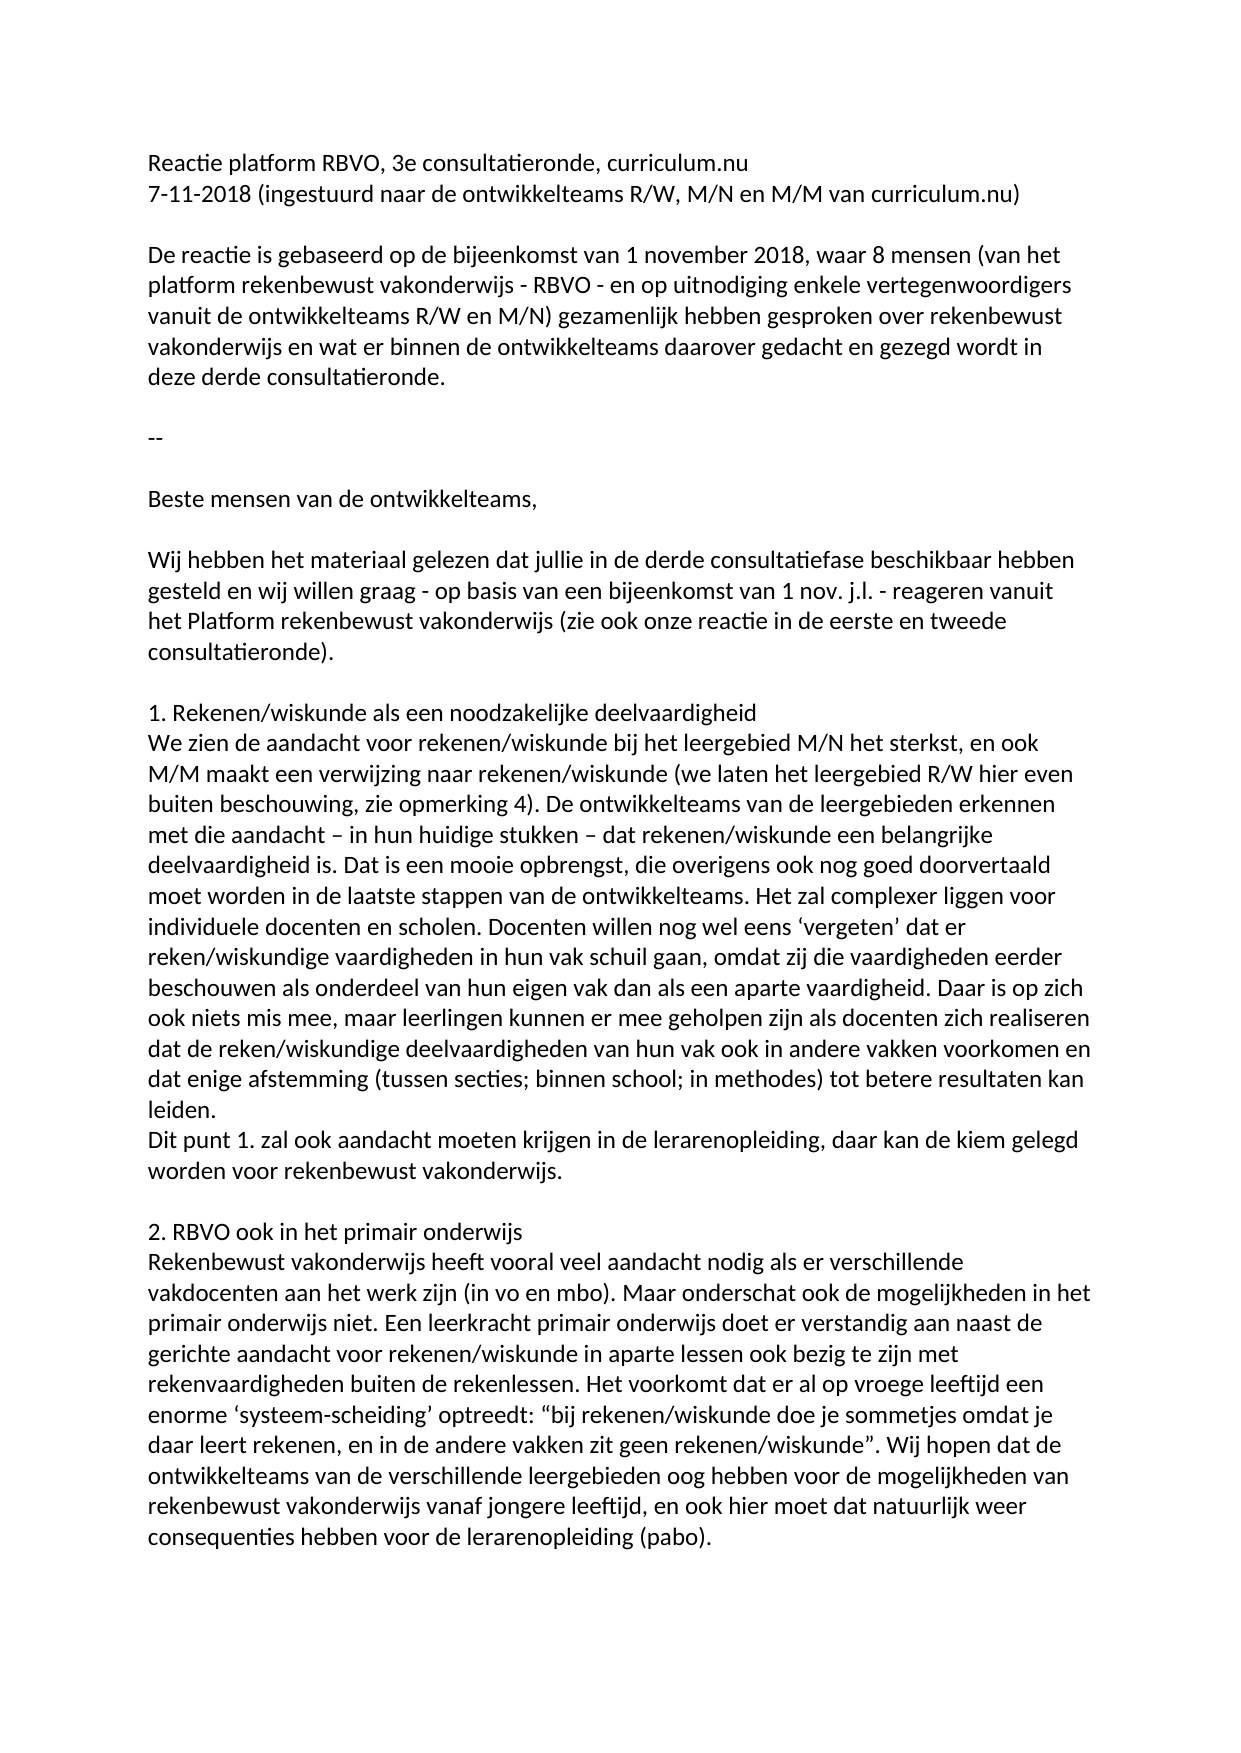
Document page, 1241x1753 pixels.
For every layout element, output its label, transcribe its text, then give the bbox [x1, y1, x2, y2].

text De reactie is gebaseerd op de bijeenkomst van 1 november 2018, waar 8 mensen (van het platform rekenbewust vakonderwijs - RBVO - en op uitnodiging enkele vertegenwoordigers vanuit de ontwikkelteams R/W en M/N) gezamenlijk hebben gesproken over rekenbewust vakonderwijs en wat er binnen de ontwikkelteams daarover gedacht en gezegd wordt in deze derde consultatieronde. [148, 239, 1093, 392]
text Rekenbewust vakonderwijs heeft vooral veel aandacht nodig als er verschillende vakdocenten aan het werk zijn (in vo en mbo). Maar onderschat ook de mogelijkheden in het primair onderwijs niet. Een leerkracht primair onderwijs doet er verstandig aan naast de gerichte aandacht voor rekenen/wiskunde in aparte lessen ook bezig te zijn met rekenvaardigheden buiten de rekenlessen. Het voorkomt dat er al op vroege leeftijd een enorme ‘systeem-scheiding’ optreedt: “bij rekenen/wiskunde doe je sommetjes omdat je daar leert rekenen, en in de andere vakken zit geen rekenen/wiskunde”. Wij hopen dat de ontwikkelteams van de verschillende leergebieden oog hebben voor de mogelijkheden van rekenbewust vakonderwijs vanaf jongere leeftijd, en ook hier moet dat natuurlijk weer consequenties hebben voor de lerarenopleiding (pabo). [148, 1246, 1093, 1552]
text 7-11-2018 (ingestuurd naar de ontwikkelteams R/W, M/N en M/M van curriculum.nu) [148, 178, 1093, 209]
text We zien de aandacht voor rekenen/wiskunde bij het leergebied M/N het sterkst, en ook M/M maakt een verwijzing naar rekenen/wiskunde (we laten het leergebied R/W hier even buiten beschouwing, zie opmerking 4). De ontwikkelteams van de leergebieden erkennen met die aandacht – in hun huidige stukken – dat rekenen/wiskunde een belangrijke deelvaardigheid is. Dat is een mooie opbrengst, die overigens ook nog goed doorvertaald moet worden in de laatste stappen van de ontwikkelteams. Het zal complexer liggen voor individuele docenten en scholen. Docenten willen nog wel eens ‘vergeten’ dat er reken/wiskundige vaardigheden in hun vak schuil gaan, omdat zij die vaardigheden eerder beschouwen als onderdeel van hun eigen vak dan als een aparte vaardigheid. Daar is op zich ook niets mis mee, maar leerlingen kunnen er mee geholpen zijn als docenten zich realiseren dat de reken/wiskundige deelvaardigheden van hun vak ook in andere vakken voorkomen en dat enige afstemming (tussen secties; binnen school; in methodes) tot betere resultaten kan leiden. [148, 727, 1093, 1124]
text Beste mensen van de ontwikkelteams, [148, 483, 1093, 514]
text Wij hebben het materiaal gelezen dat jullie in de derde consultatiefase beschikbaar hebben gesteld en wij willen graag - op basis van een bijeenkomst van 1 nov. j.l. - reageren vanuit het Platform rekenbewust vakonderwijs (zie ook onze reactie in de eerste en tweede consultatieronde). [148, 544, 1093, 666]
text Dit punt 1. zal ook aandacht moeten krijgen in de lerarenopleiding, daar kan de kiem gelegd worden voor rekenbewust vakonderwijs. [148, 1124, 1093, 1185]
text 2. RBVO ook in het primair onderwijs [148, 1216, 1093, 1246]
text Reactie platform RBVO, 3e consultatieronde, curriculum.nu [148, 148, 1093, 178]
text 1. Rekenen/wiskunde als een noodzakelijke deelvaardigheid [148, 697, 1093, 727]
text -- [148, 422, 1093, 453]
